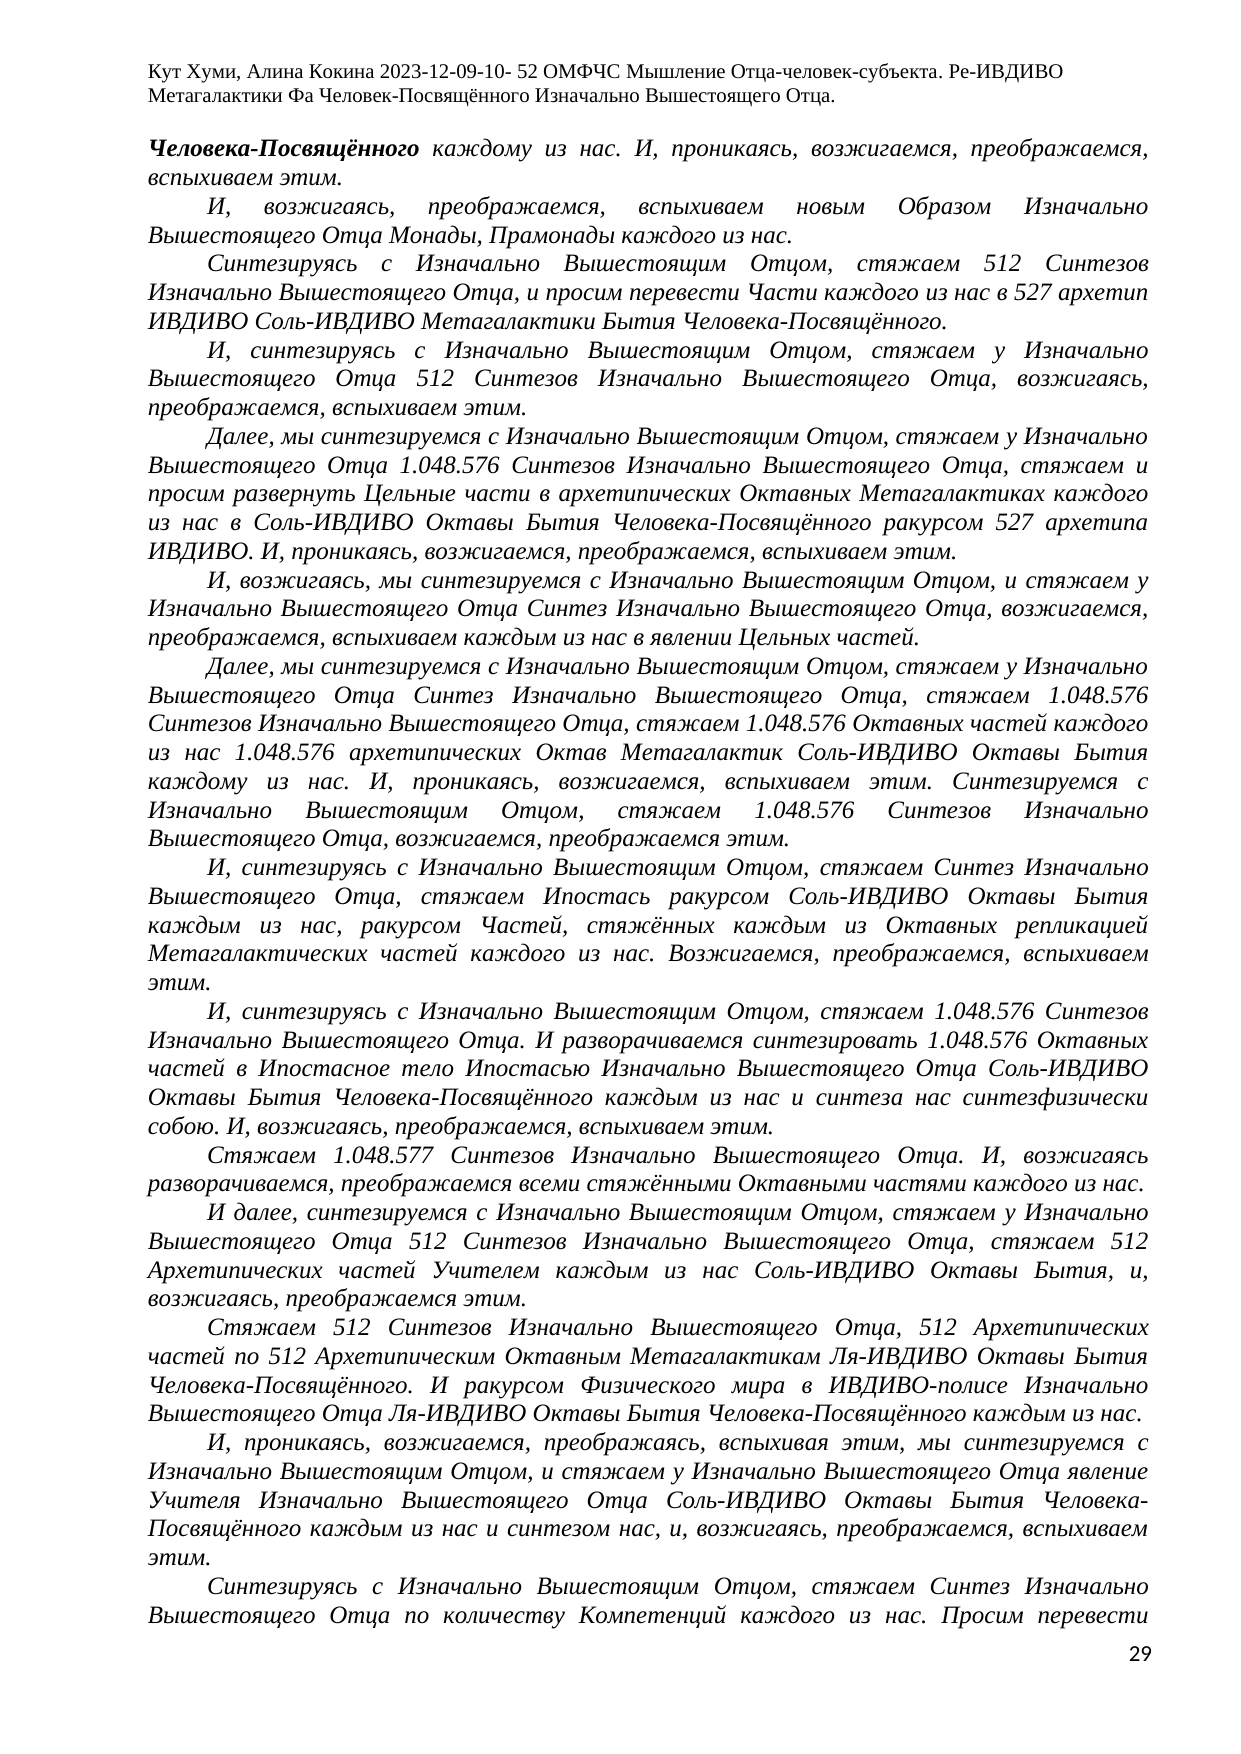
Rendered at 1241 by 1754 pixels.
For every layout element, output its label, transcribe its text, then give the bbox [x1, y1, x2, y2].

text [148, 1571, 1152, 1628]
text И, возжигаясь, преображаемся, вспыхиваем новым Образом Изначально Вышестоящего Отца Монады, Прамонады каждого из нас. [148, 191, 1152, 248]
text И, синтезируясь с Изначально Вышестоящим Отцом, стяжаем Синтез Изначально Вышестоящего Отца, стяжаем Ипостась ракурсом Соль-ИВДИВО Октавы Бытия каждым из нас, ракурсом Частей, стяжённых каждым из Октавных репликацией Метагалактических частей каждого из нас. Возжигаемся, преображаемся, вспыхиваем этим. [148, 852, 1152, 996]
text И далее, синтезируемся с Изначально Вышестоящим Отцом, стяжаем у Изначально Вышестоящего Отца 512 Синтезов Изначально Вышестоящего Отца, стяжаем 512 Архетипических частей Учителем каждым из нас Соль-ИВДИВО Октавы Бытия, и, возжигаясь, преображаемся этим. [148, 1197, 1152, 1312]
text И, синтезируясь с Изначально Вышестоящим Отцом, стяжаем у Изначально Вышестоящего Отца 512 Синтезов Изначально Вышестоящего Отца, возжигаясь, преображаемся, вспыхиваем этим. [148, 335, 1152, 421]
text Стяжаем 1.048.577 Синтезов Изначально Вышестоящего Отца. И, возжигаясь разворачиваемся, преображаемся всеми стяжёнными Октавными частями каждого из нас. [148, 1140, 1152, 1197]
text И, синтезируясь с Изначально Вышестоящим Отцом, стяжаем 1.048.576 Синтезов Изначально Вышестоящего Отца. И разворачиваемся синтезировать 1.048.576 Октавных частей в Ипостасное тело Ипостасью Изначально Вышестоящего Отца Соль-ИВДИВО Октавы Бытия Человека-Посвящённого каждым из нас и синтеза нас синтезфизически собою. И, возжигаясь, преображаемся, вспыхиваем этим. [148, 996, 1152, 1140]
text И, возжигаясь, мы синтезируемся с Изначально Вышестоящим Отцом, и стяжаем у Изначально Вышестоящего Отца Синтез Изначально Вышестоящего Отца, возжигаемся, преображаемся, вспыхиваем каждым из нас в явлении Цельных частей. [148, 565, 1152, 651]
text Стяжаем 512 Синтезов Изначально Вышестоящего Отца, 512 Архетипических частей по 512 Архетипическим Октавным Метагалактикам Ля-ИВДИВО Октавы Бытия Человека-Посвящённого. И ракурсом Физического мира в ИВДИВО-полисе Изначально Вышестоящего Отца Ля-ИВДИВО Октавы Бытия Человека-Посвящённого каждым из нас. [148, 1312, 1152, 1427]
text И, проникаясь, возжигаемся, преображаясь, вспыхивая этим, мы синтезируемся с Изначально Вышестоящим Отцом, и стяжаем у Изначально Вышестоящего Отца явление Учителя Изначально Вышестоящего Отца Соль-ИВДИВО Октавы Бытия Человека-Посвящённого каждым из нас и синтезом нас, и, возжигаясь, преображаемся, вспыхиваем этим. [148, 1427, 1152, 1571]
text Далее, мы синтезируемся с Изначально Вышестоящим Отцом, стяжаем у Изначально Вышестоящего Отца 1.048.576 Синтезов Изначально Вышестоящего Отца, стяжаем и просим развернуть Цельные части в архетипических Октавных Метагалактиках каждого из нас в Соль-ИВДИВО Октавы Бытия Человека-Посвящённого ракурсом 527 архетипа ИВДИВО. И, проникаясь, возжигаемся, преображаемся, вспыхиваем этим. [148, 421, 1152, 565]
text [148, 133, 1152, 191]
text Далее, мы синтезируемся с Изначально Вышестоящим Отцом, стяжаем у Изначально Вышестоящего Отца Синтез Изначально Вышестоящего Отца, стяжаем 1.048.576 Синтезов Изначально Вышестоящего Отца, стяжаем 1.048.576 Октавных частей каждого из нас 1.048.576 архетипических Октав Метагалактик Соль-ИВДИВО Октавы Бытия каждому из нас. И, проникаясь, возжигаемся, вспыхиваем этим. Синтезируемся с Изначально Вышестоящим Отцом, стяжаем 1.048.576 Синтезов Изначально Вышестоящего Отца, возжигаемся, преображаемся этим. [148, 651, 1152, 852]
text Синтезируясь с Изначально Вышестоящим Отцом, стяжаем 512 Синтезов Изначально Вышестоящего Отца, и просим перевести Части каждого из нас в 527 архетип ИВДИВО Соль-ИВДИВО Метагалактики Бытия Человека-Посвящённого. [148, 248, 1152, 335]
